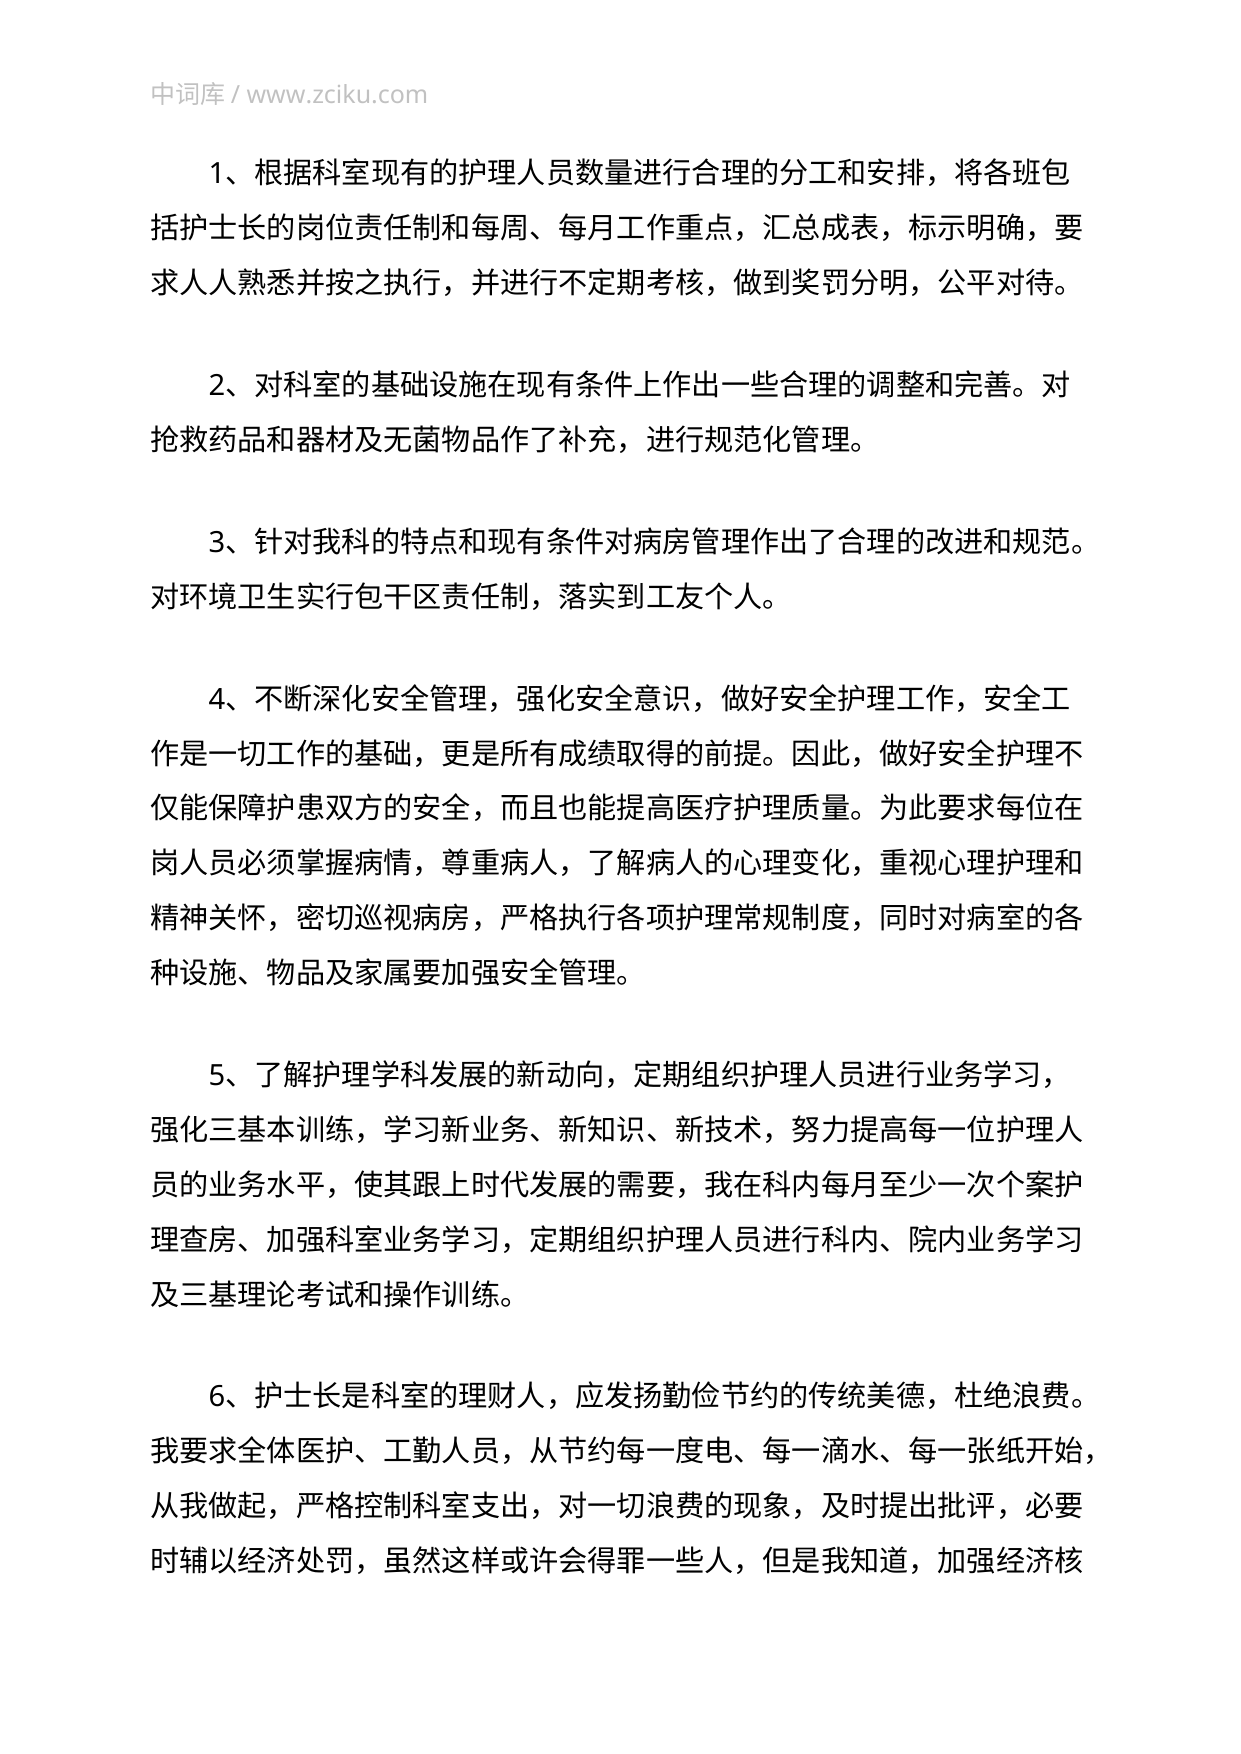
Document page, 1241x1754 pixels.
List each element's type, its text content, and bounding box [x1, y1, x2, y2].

text 2、对科室的基础设施在现有条件上作出一些合理的调整和完善。对抢救药品和器材及无菌物品作了补充，进行规范化管理。 [150, 362, 1090, 459]
text 1、根据科室现有的护理人员数量进行合理的分工和安排，将各班包括护士长的岗位责任制和每周、每月工作重点，汇总成表，标示明确，要求人人熟悉并按之执行，并进行不定期考核，做到奖罚分明，公平对待。 [150, 150, 1090, 302]
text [150, 1373, 1090, 1580]
text 5、了解护理学科发展的新动向，定期组织护理人员进行业务学习，强化三基本训练，学习新业务、新知识、新技术，努力提高每一位护理人员的业务水平，使其跟上时代发展的需要，我在科内每月至少一次个案护理查房、加强科室业务学习，定期组织护理人员进行科内、院内业务学习及三基理论考试和操作训练。 [150, 1052, 1090, 1313]
text 4、不断深化安全管理，强化安全意识，做好安全护理工作，安全工作是一切工作的基础，更是所有成绩取得的前提。因此，做好安全护理不仅能保障护患双方的安全，而且也能提高医疗护理质量。为此要求每位在岗人员必须掌握病情，尊重病人，了解病人的心理变化，重视心理护理和精神关怀，密切巡视病房，严格执行各项护理常规制度，同时对病室的各种设施、物品及家属要加强安全管理。 [150, 675, 1090, 992]
text 3、针对我科的特点和现有条件对病房管理作出了合理的改进和规范。对环境卫生实行包干区责任制，落实到工友个人。 [150, 518, 1090, 616]
